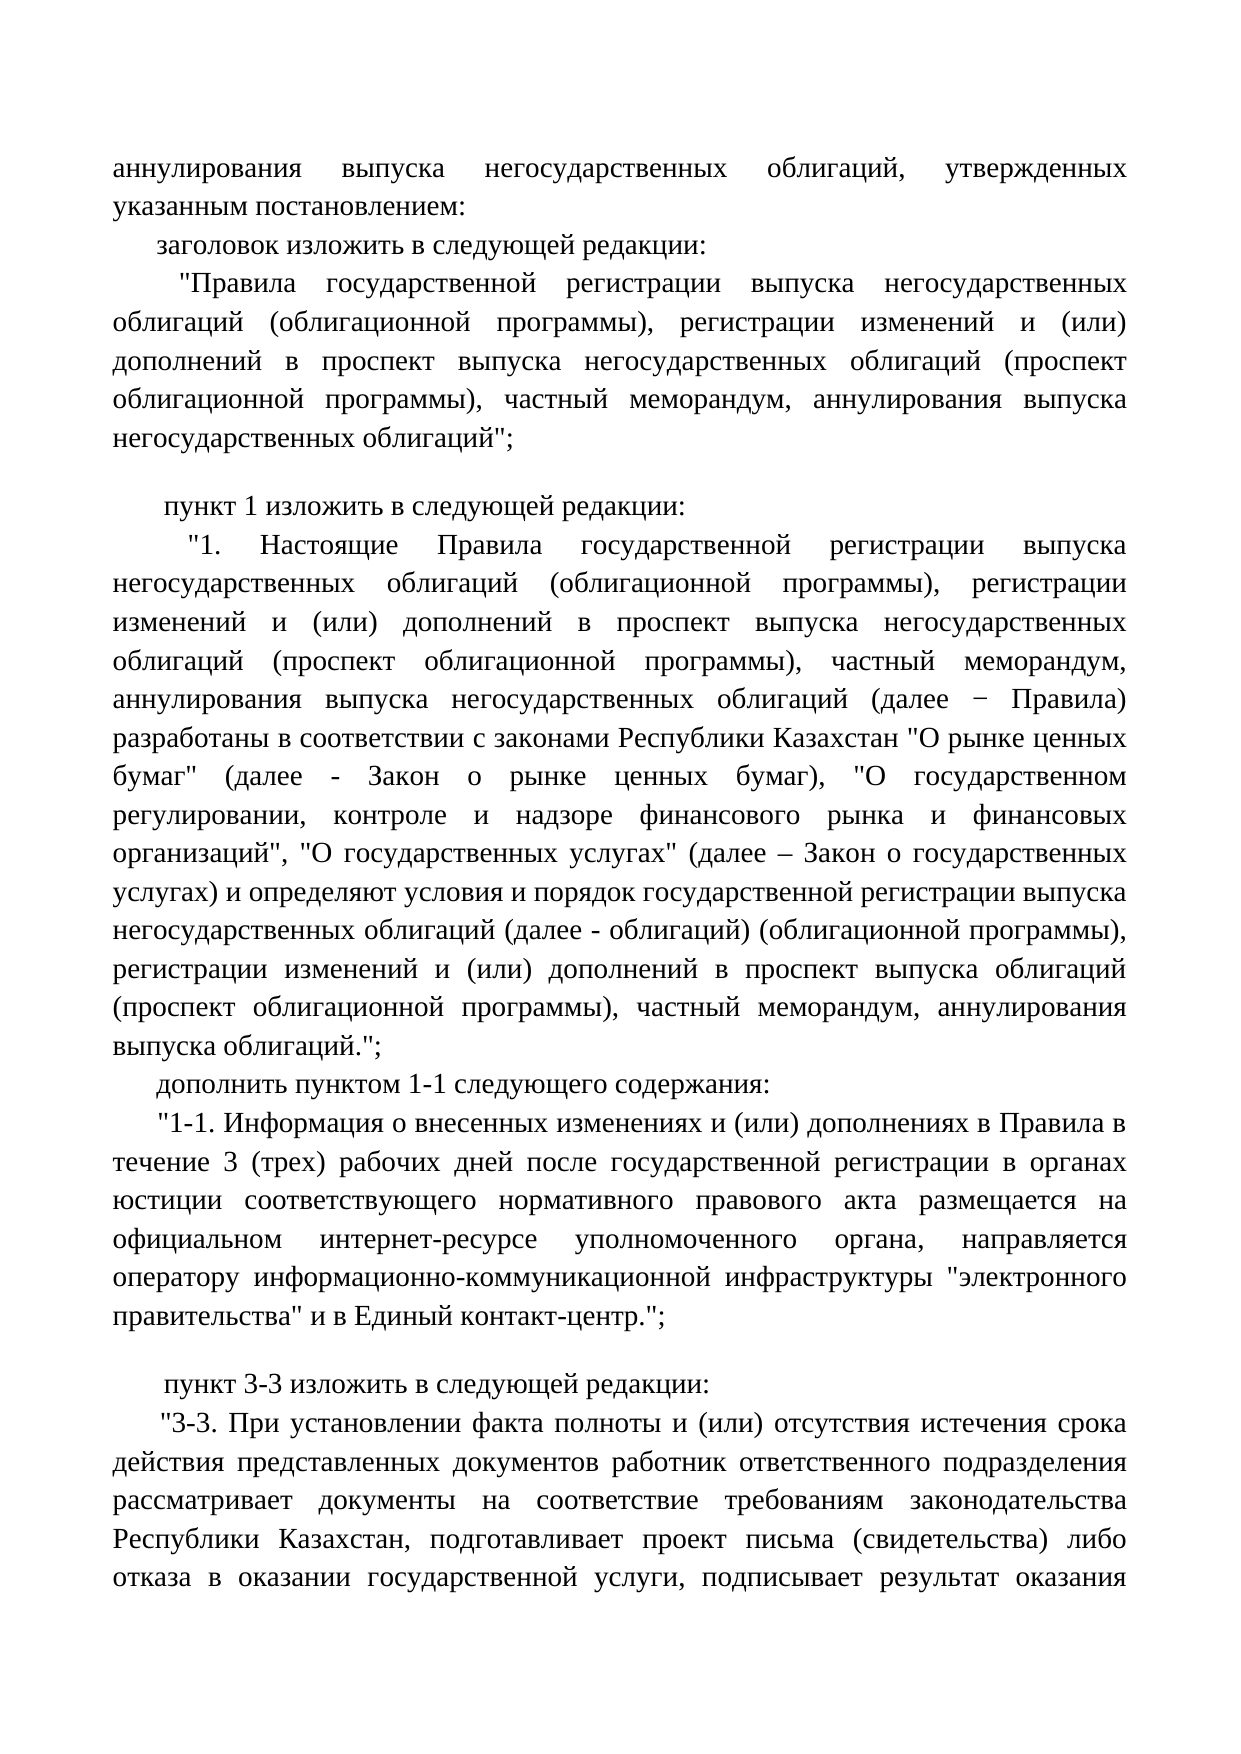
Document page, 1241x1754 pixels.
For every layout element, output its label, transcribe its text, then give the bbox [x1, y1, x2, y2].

text пункт 3-3 изложить в следующей редакции: [112, 1367, 1128, 1400]
text "1-1. Информация о внесенных изменениях и (или) дополнениях в Правила в течение 3 (трех) рабочих дней после государственной регистрации в органах юстиции соответствующего нормативного правового акта размещается на официальном интернет-ресурсе уполномоченного органа, направляется оператору информационно-коммуникационной инфраструктуры "электронного правительства" и в Единый контакт-центр."; [112, 1105, 1128, 1331]
text пункт 1 изложить в следующей редакции: [112, 488, 1128, 522]
text "Правила государственной регистрации выпуска негосударственных облигаций (облигационной программы), регистрации изменений и (или) дополнений в проспект выпуска негосударственных облигаций (проспект облигационной программы), частный меморандум, аннулирования выпуска негосударственных облигаций"; [112, 266, 1128, 453]
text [112, 1405, 1128, 1593]
text заголовок изложить в следующей редакции: [112, 227, 1128, 261]
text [112, 150, 1128, 222]
text "1. Настоящие Правила государственной регистрации выпуска негосударственных облигаций (облигационной программы), регистрации изменений и (или) дополнений в проспект выпуска негосударственных облигаций (проспект облигационной программы), частный меморандум, аннулирования выпуска негосударственных облигаций (далее − Правила) разработаны в соответствии с законами Республики Казахстан "О рынке ценных бумаг" (далее - Закон о рынке ценных бумаг), "О государственном регулировании, контроле и надзоре финансового рынка и финансовых организаций", "О государственных услугах" (далее – Закон о государственных услугах) и определяют условия и порядок государственной регистрации выпуска негосударственных облигаций (далее - облигаций) (облигационной программы), регистрации изменений и (или) дополнений в проспект выпуска облигаций (проспект облигационной программы), частный меморандум, аннулирования выпуска облигаций."; [112, 527, 1128, 1062]
text дополнить пунктом 1-1 следующего содержания: [112, 1067, 1128, 1100]
